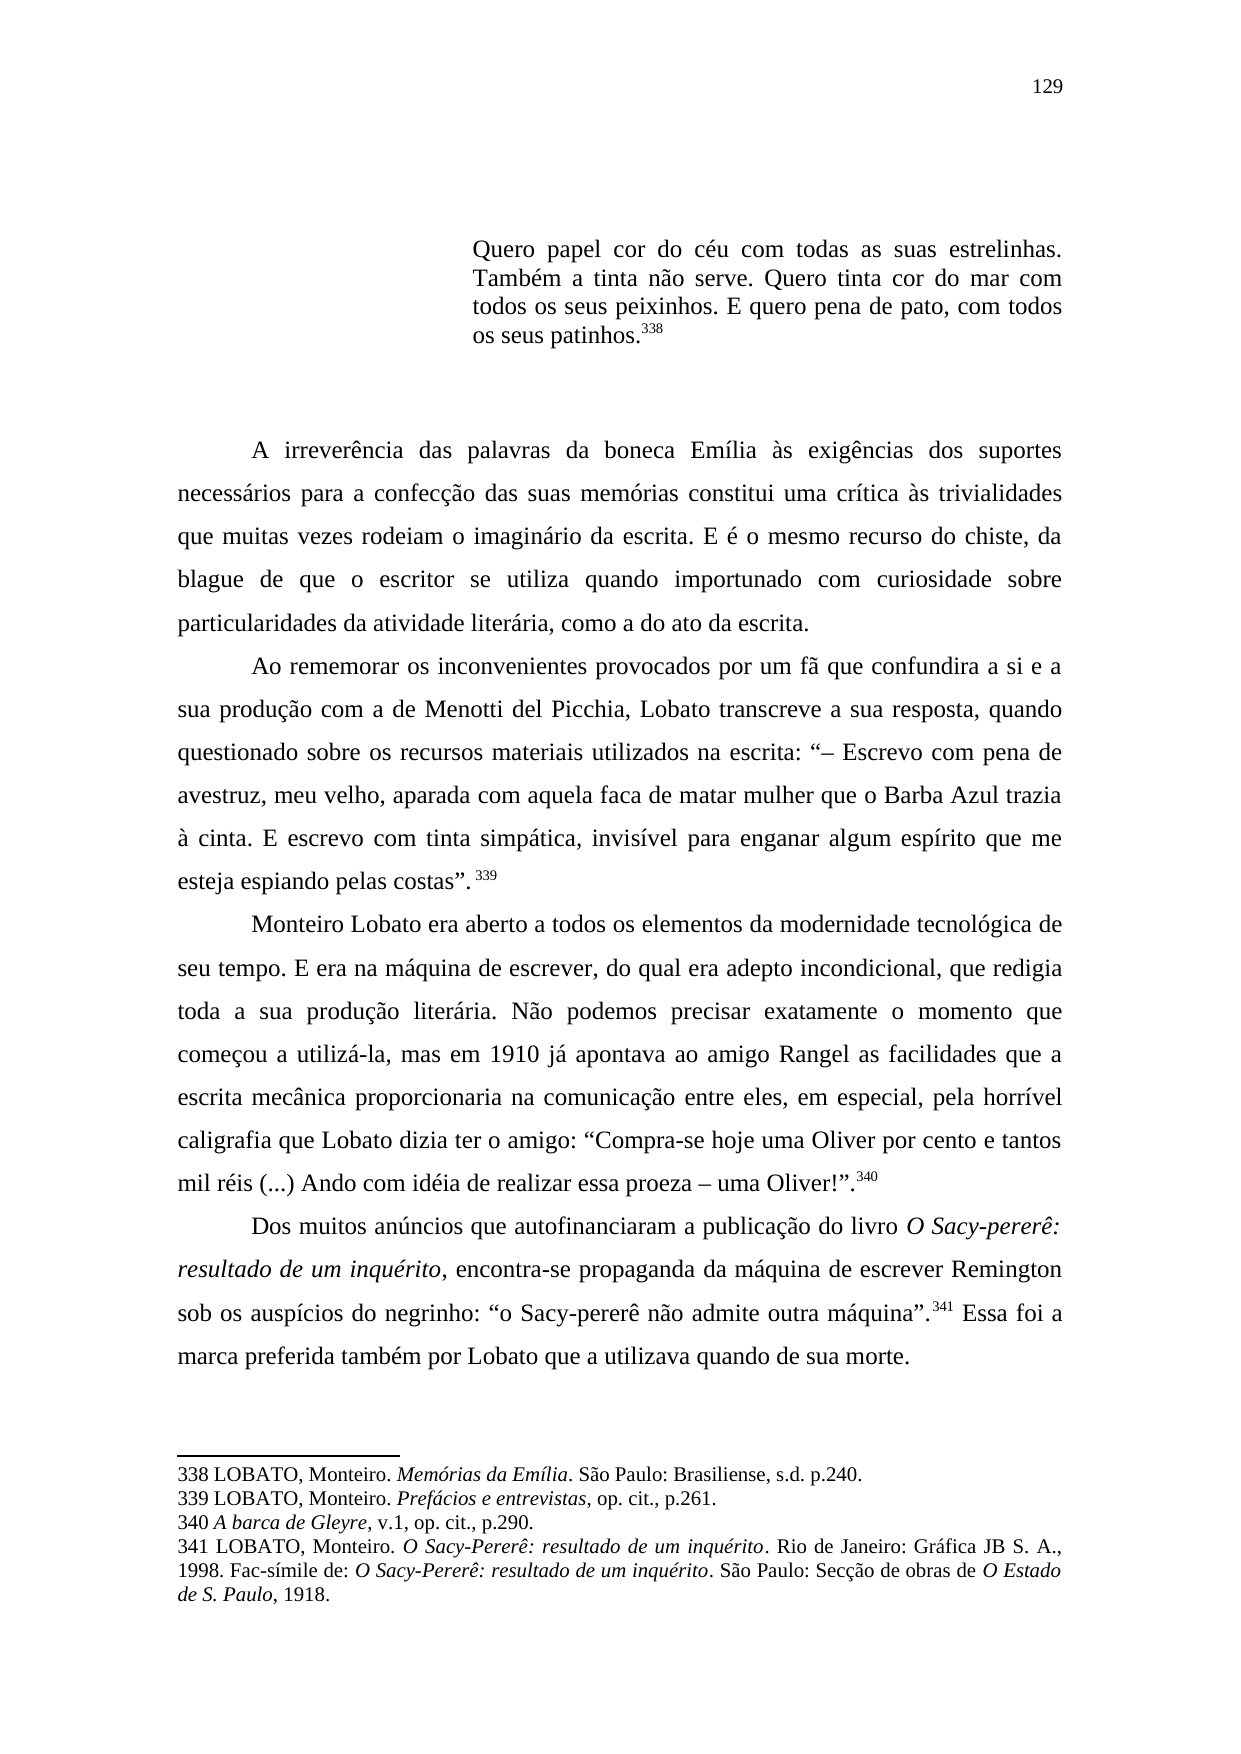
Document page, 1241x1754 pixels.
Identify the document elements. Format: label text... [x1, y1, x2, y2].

text Ao rememorar os inconvenientes provocados por um fã que confundira a si e a sua produção com a de Menotti del Picchia, Lobato transcreve a sua resposta, quando questionado sobre os recursos materiais utilizados na escrita: “– Escrevo com pena de avestruz, meu velho, aparada com aquela faca de matar mulher que o Barba Azul trazia à cinta. E escrevo com tinta simpática, invisível para enganar algum espírito que me esteja espiando pelas costas”. [177, 651, 1063, 895]
text Monteiro Lobato era aberto a todos os elementos da modernidade tecnológica de seu tempo. E era na máquina de escrever, do qual era adepto incondicional, que redigia toda a sua produção literária. Não podemos precisar exatamente o momento que começou a utilizá-la, mas em 1910 já apontava ao amigo Rangel as facilidades que a escrita mecânica proporcionaria na comunicação entre eles, em especial, pela horrível caligrafia que Lobato dizia ter o amigo: “Compra-se hoje uma Oliver por cento e tantos mil réis (...) Ando com idéia de realizar essa proeza – uma Oliver!”. [177, 909, 1063, 1197]
text Dos muitos anúncios que autofinanciaram a publicação do livro O Sacy-pererê: resultado de um inquérito, encontra-se propaganda da máquina de escrever Remington sob os auspícios do negrinho: “o Sacy-pererê não admite outra máquina”. Essa foi a marca preferida também por Lobato que a utilizava quando de sua morte. [177, 1211, 1063, 1369]
text A irreverência das palavras da boneca Emília às exigências dos suportes necessários para a confecção das suas memórias constitui uma crítica às trivialidades que muitas vezes rodeiam o imaginário da escrita. E é o mesmo recurso do chiste, da blague de que o escritor se utiliza quando importunado com curiosidade sobre particularidades da atividade literária, como a do ato da escrita. [177, 435, 1063, 636]
text Quero papel cor do céu com todas as suas estrelinhas. Também a tinta não serve. Quero tinta cor do mar com todos os seus peixinhos. E quero pena de pato, com todos os seus patinhos. [472, 234, 1063, 349]
